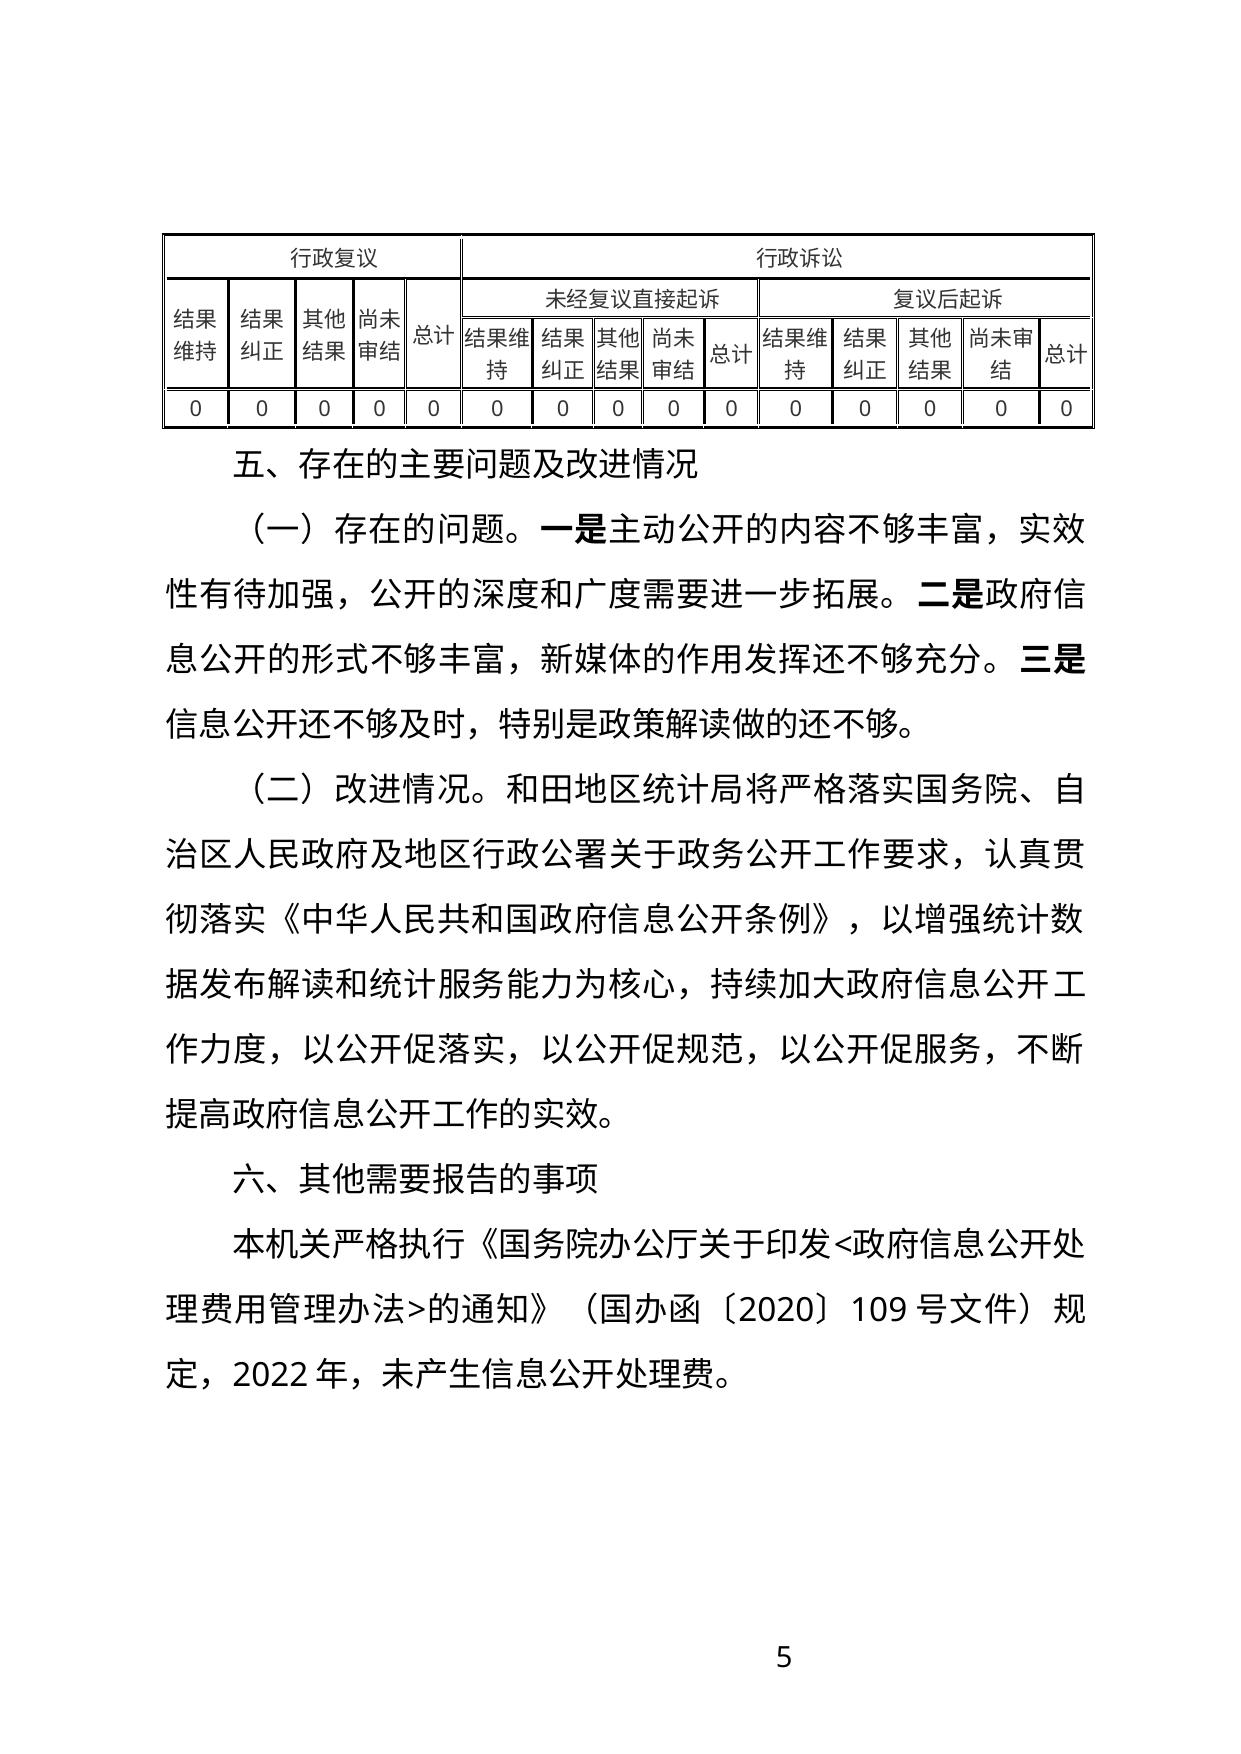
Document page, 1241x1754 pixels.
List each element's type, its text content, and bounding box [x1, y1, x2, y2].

table_cell 0 [532, 391, 593, 426]
table_cell 0 [704, 391, 759, 426]
text 六、其他需要报告的事项 [165, 1144, 1087, 1209]
table_cell 未经复议直接起诉 [463, 280, 757, 316]
table_cell 结果纠正 [534, 319, 592, 387]
table_cell 结果维持 [760, 319, 831, 387]
table_cell 尚未审结 [644, 319, 703, 387]
table_cell 0 [963, 391, 1039, 426]
table_cell 结果纠正 [230, 280, 294, 387]
text （二）改进情况。和田地区统计局将严格落实国务院、自治区人民政府及地区行政公署关于政务公开工作要求，认真贯彻落实《中华人民共和国政府信息公开条例》，以增强统计数据发布解读和统计服务能力为核心，持续加大政府信息公开工作力度，以公开促落实，以公开促规范，以公开促服务，不断提高政府信息公开工作的实效。 [165, 754, 1087, 1144]
table_cell 复议后起诉 [760, 277, 1092, 316]
table_cell 0 [832, 391, 897, 426]
text 五、存在的主要问题及改进情况 [165, 429, 1087, 494]
table_cell 0 [406, 391, 462, 426]
table_cell 其他结果 [595, 319, 641, 387]
table_cell 其他结果 [899, 319, 961, 387]
table_cell 总计 [1039, 316, 1093, 387]
table_cell 结果维持 [463, 319, 531, 387]
table_cell 0 [1039, 387, 1092, 426]
table_cell 结果纠正 [834, 319, 896, 387]
table_cell 0 [759, 391, 832, 426]
table_cell 0 [353, 391, 406, 426]
table_cell 结果维持 [165, 277, 227, 387]
table_cell 0 [165, 387, 228, 426]
table_cell 0 [643, 391, 704, 426]
table_header 行政诉讼 [462, 236, 1092, 277]
table_cell 尚未审结 [964, 319, 1038, 387]
table_cell 0 [295, 391, 353, 426]
table_cell 其他结果 [297, 280, 352, 387]
table_cell 0 [462, 391, 532, 426]
table_header 行政复议 [165, 236, 462, 277]
table_cell 0 [228, 391, 295, 426]
table_cell 总计 [407, 280, 460, 387]
text 本机关严格执行《国务院办公厅关于印发<政府信息公开处理费用管理办法>的通知》（国办函〔2020〕109号文件）规定，2022年，未产生信息公开处理费。 [165, 1209, 1087, 1404]
table_cell 0 [594, 391, 643, 426]
table_cell 总计 [706, 319, 757, 387]
table_cell 0 [898, 391, 962, 426]
table_cell 尚未审结 [355, 280, 404, 387]
text （一）存在的问题。一是主动公开的内容不够丰富，实效性有待加强，公开的深度和广度需要进一步拓展。二是政府信息公开的形式不够丰富，新媒体的作用发挥还不够充分。三是信息公开还不够及时，特别是政策解读做的还不够。 [165, 494, 1087, 754]
